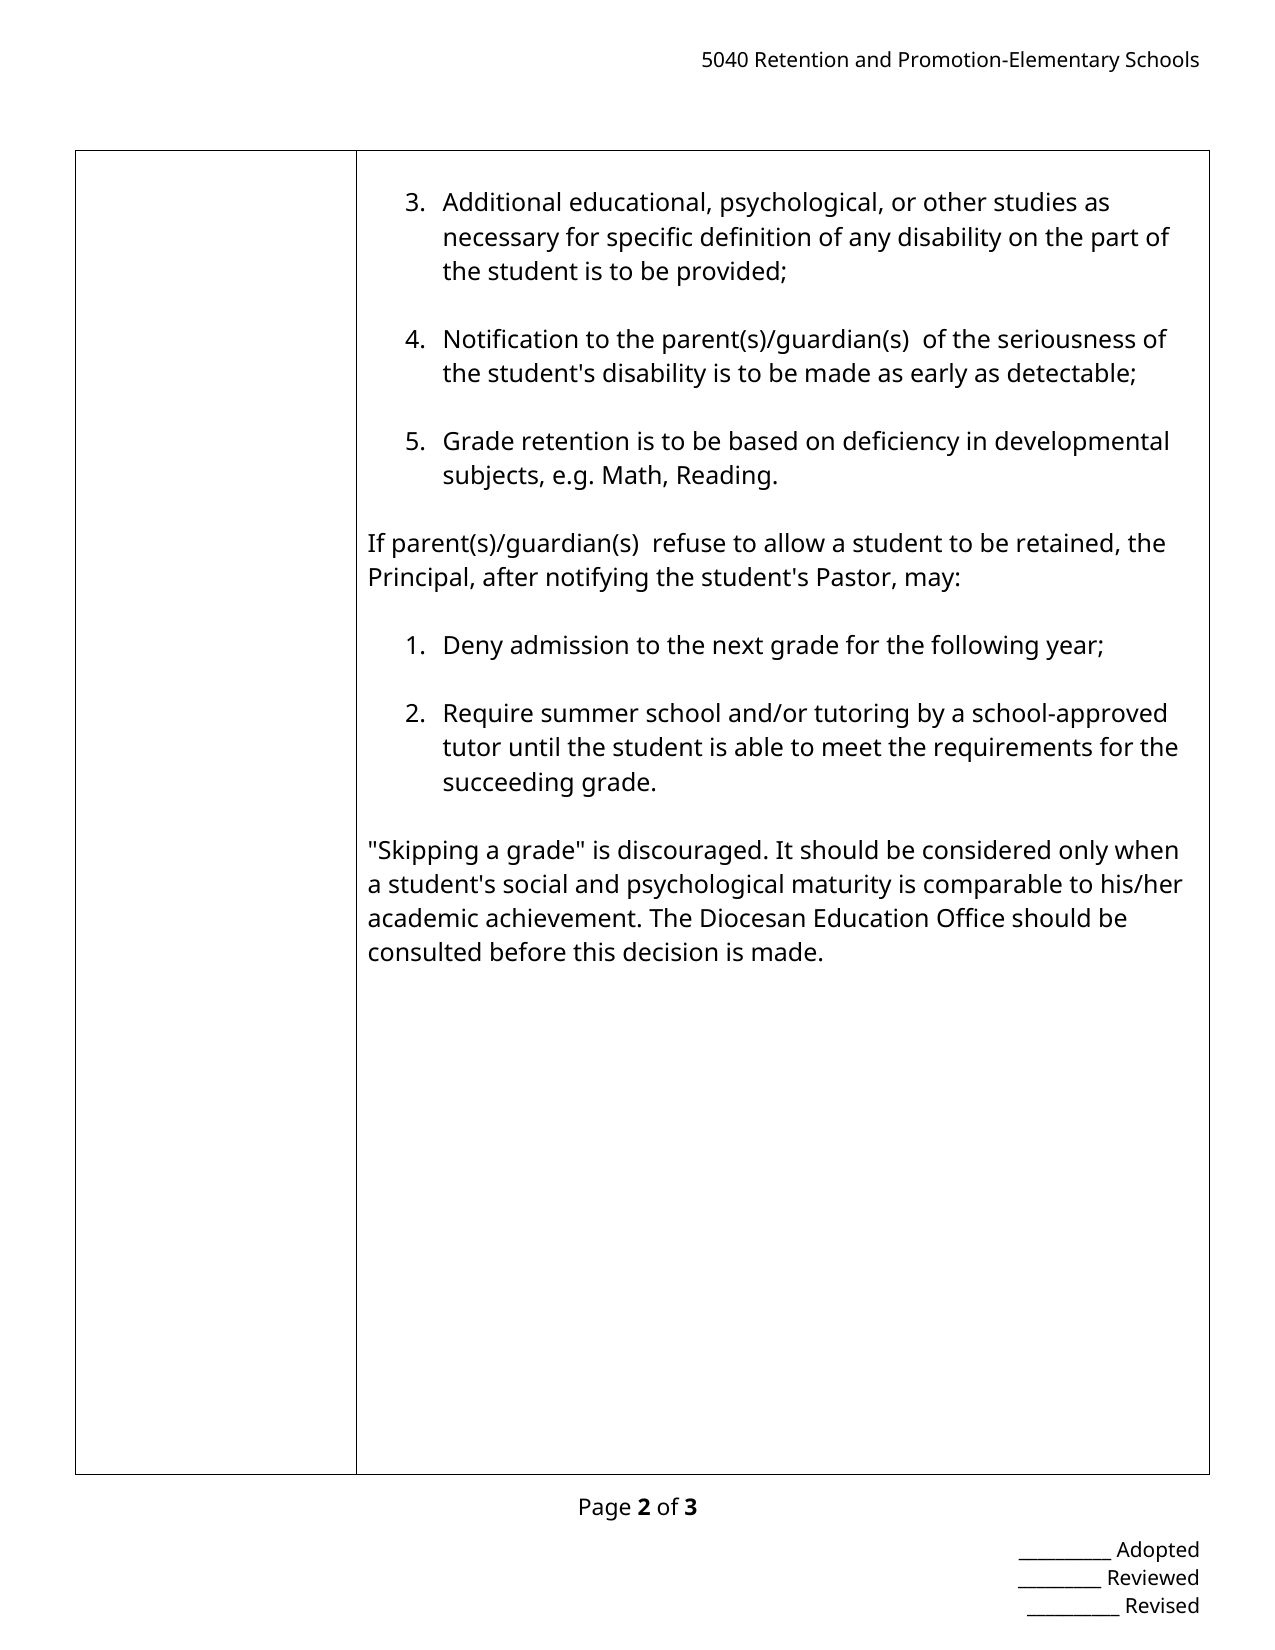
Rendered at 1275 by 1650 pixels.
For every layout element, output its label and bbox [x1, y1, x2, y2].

table_header [357, 151, 1209, 1474]
table_header [76, 151, 356, 1474]
